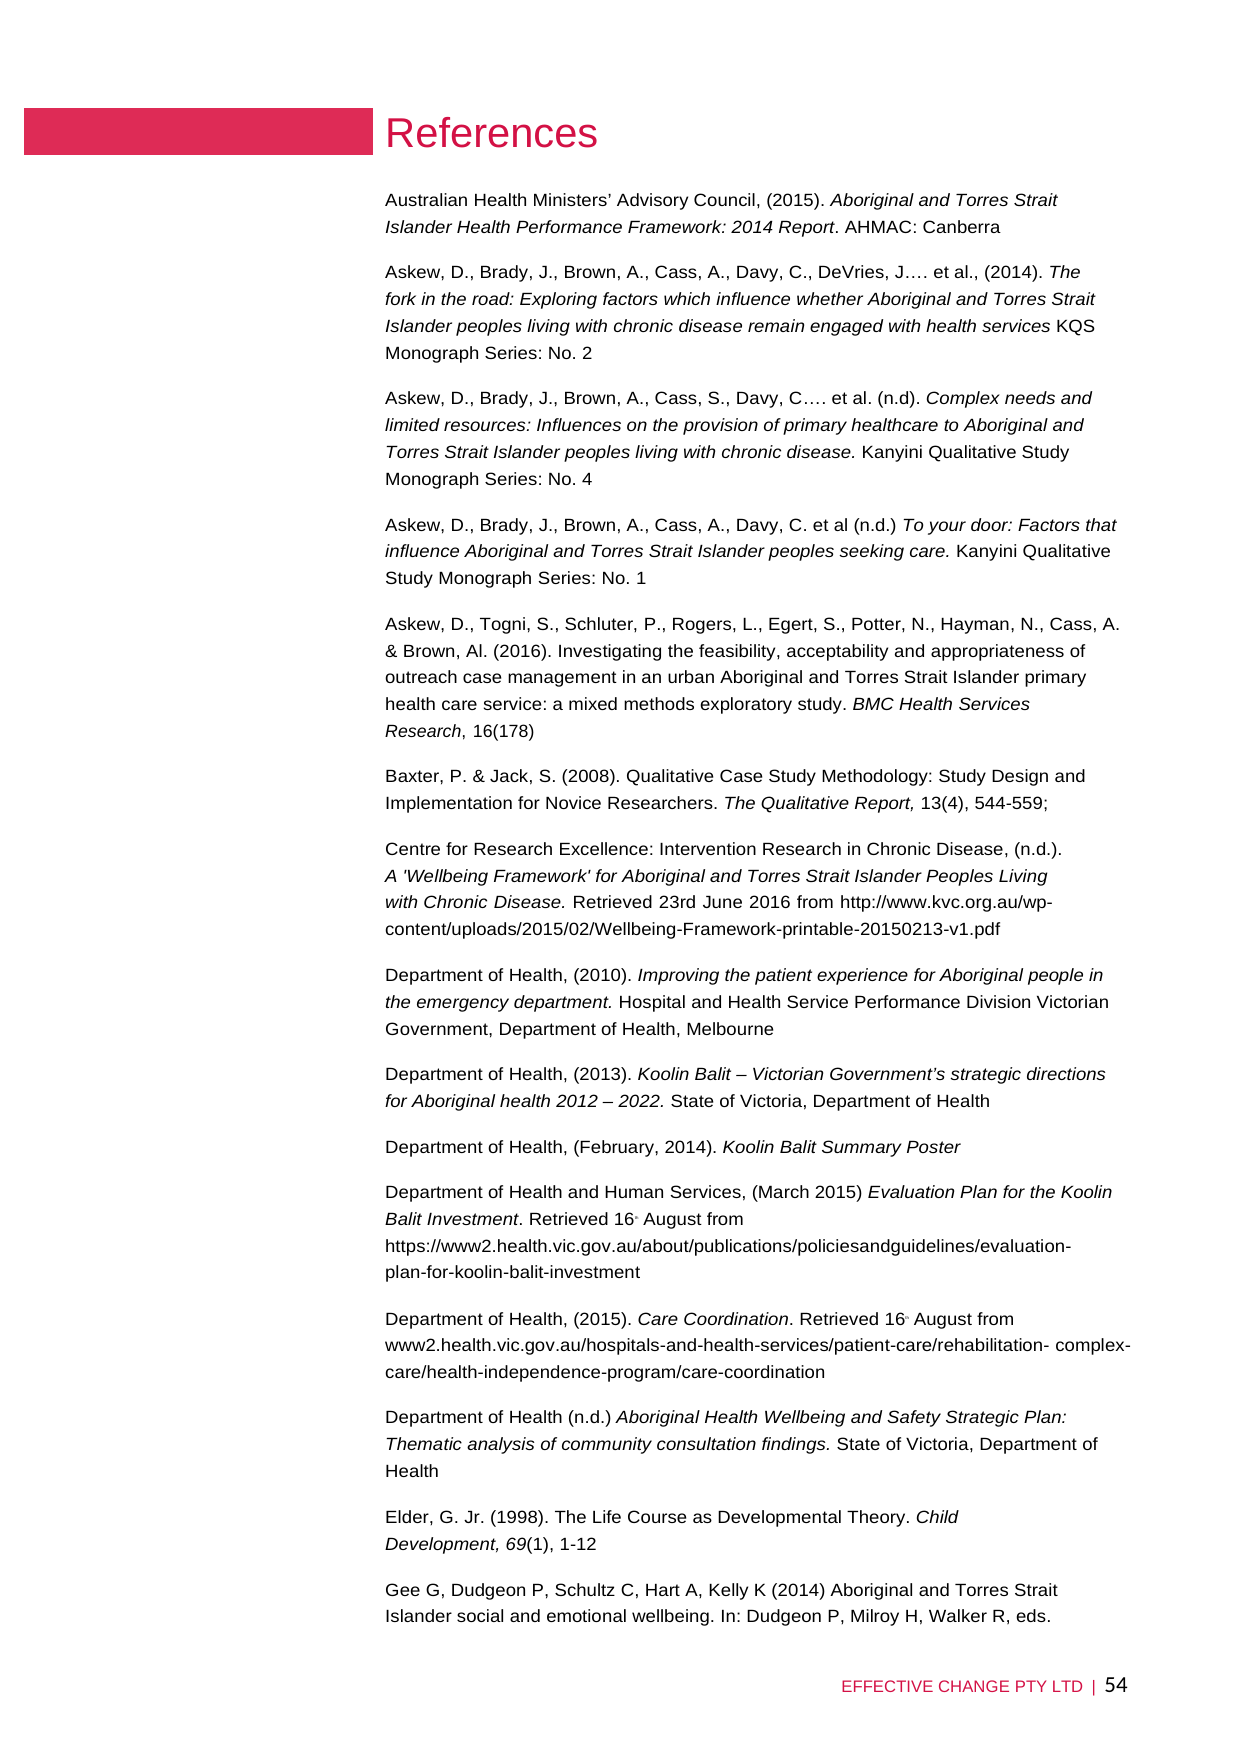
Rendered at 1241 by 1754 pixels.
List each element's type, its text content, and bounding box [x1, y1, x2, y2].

text Askew, D., Brady, J., Brown, A., Cass, A., Davy, C. et al (n.d.) To your door: Factors that influence Aboriginal and Torres Strait Islander peoples seeking care. Kanyini Qualitative Study Monograph Series: No. 1 [385, 514, 1135, 588]
text & Brown, Al. (2016). Investigating the feasibility, acceptability and appropriateness of outreach case management in an urban Aboriginal and Torres Strait Islander primary health care service: a mixed methods exploratory study. BMC Health Services Research, 16(178) [385, 641, 1111, 741]
text Department of Health, (2013). Koolin Balit – Victorian Government’s strategic directions for Aboriginal health 2012 – 2022. State of Victoria, Department of Health [385, 1064, 1119, 1111]
text Gee G, Dudgeon P, Schultz C, Hart A, Kelly K (2014) Aboriginal and Torres Strait Islander social and emotional wellbeing. In: Dudgeon P, Milroy H, Walker R, eds. [385, 1579, 1116, 1626]
text Askew, D., Brady, J., Brown, A., Cass, S., Davy, C…. et al. (n.d). Complex needs and limited resources: Influences on the provision of primary healthcare to Aboriginal and Torres Strait Islander peoples living with chronic disease. Kanyini Qualitative Study Monograph Series: No. 4 [385, 388, 1136, 489]
text Department of Health and Human Services, (March 2015) Evaluation Plan for the Koolin Balit Investment. Retrieved 16th August from https://www2.health.vic.gov.au/about/publications/policiesandguidelines/evaluation- plan-for-koolin-balit-investment [385, 1182, 1115, 1283]
text Askew, D., Togni, S., Schluter, P., Rogers, L., Egert, S., Potter, N., Hayman, N., Cass, A. [385, 613, 1136, 634]
text Department of Health, (2010). Improving the patient experience for Aboriginal people in the emergency department. Hospital and Health Service Performance Division Victorian Government, Department of Health, Melbourne [385, 964, 1117, 1039]
text Australian Health Ministers’ Advisory Council, (2015). Aboriginal and Torres Strait Islander Health Performance Framework: 2014 Report. AHMAC: Canberra [385, 189, 1061, 237]
text Elder, G. Jr. (1998). The Life Course as Developmental Theory. Child Development, 69(1), 1-12 [385, 1507, 1077, 1554]
text Centre for Research Excellence: Intervention Research in Chronic Disease, (n.d.). A 'Wellbeing Framework' for Aboriginal and Torres Strait Islander Peoples Living with Chronic Disease. Retrieved 23rd June 2016 from http://www.kvc.org.au/wp- content/uploads/2015/02/Wellbeing-Framework-printable-20150213-v1.pdf [385, 838, 1080, 939]
text Baxter, P. & Jack, S. (2008). Qualitative Case Study Methodology: Study Design and Implementation for Novice Researchers. The Qualitative Report, 13(4), 544-559; [385, 766, 1117, 813]
text Department of Health, (February, 2014). Koolin Balit Summary Poster [385, 1137, 1136, 1157]
subtitle References [385, 109, 1136, 157]
text Askew, D., Brady, J., Brown, A., Cass, A., Davy, C., DeVries, J…. et al., (2014). The fork in the road: Exploring factors which influence whether Aboriginal and Torres Strait Islander peoples living with chronic disease remain engaged with health services KQS Monograph Series: No. 2 [385, 262, 1113, 363]
text Department of Health (n.d.) Aboriginal Health Wellbeing and Safety Strategic Plan: Thematic analysis of community consultation findings. State of Victoria, Department of Health [385, 1407, 1106, 1481]
text Department of Health, (2015). Care Coordination. Retrieved 16th August from www2.health.vic.gov.au/hospitals-and-health-services/patient-care/rehabilitation- complex-care/health-independence-program/care-coordination [385, 1308, 1134, 1382]
